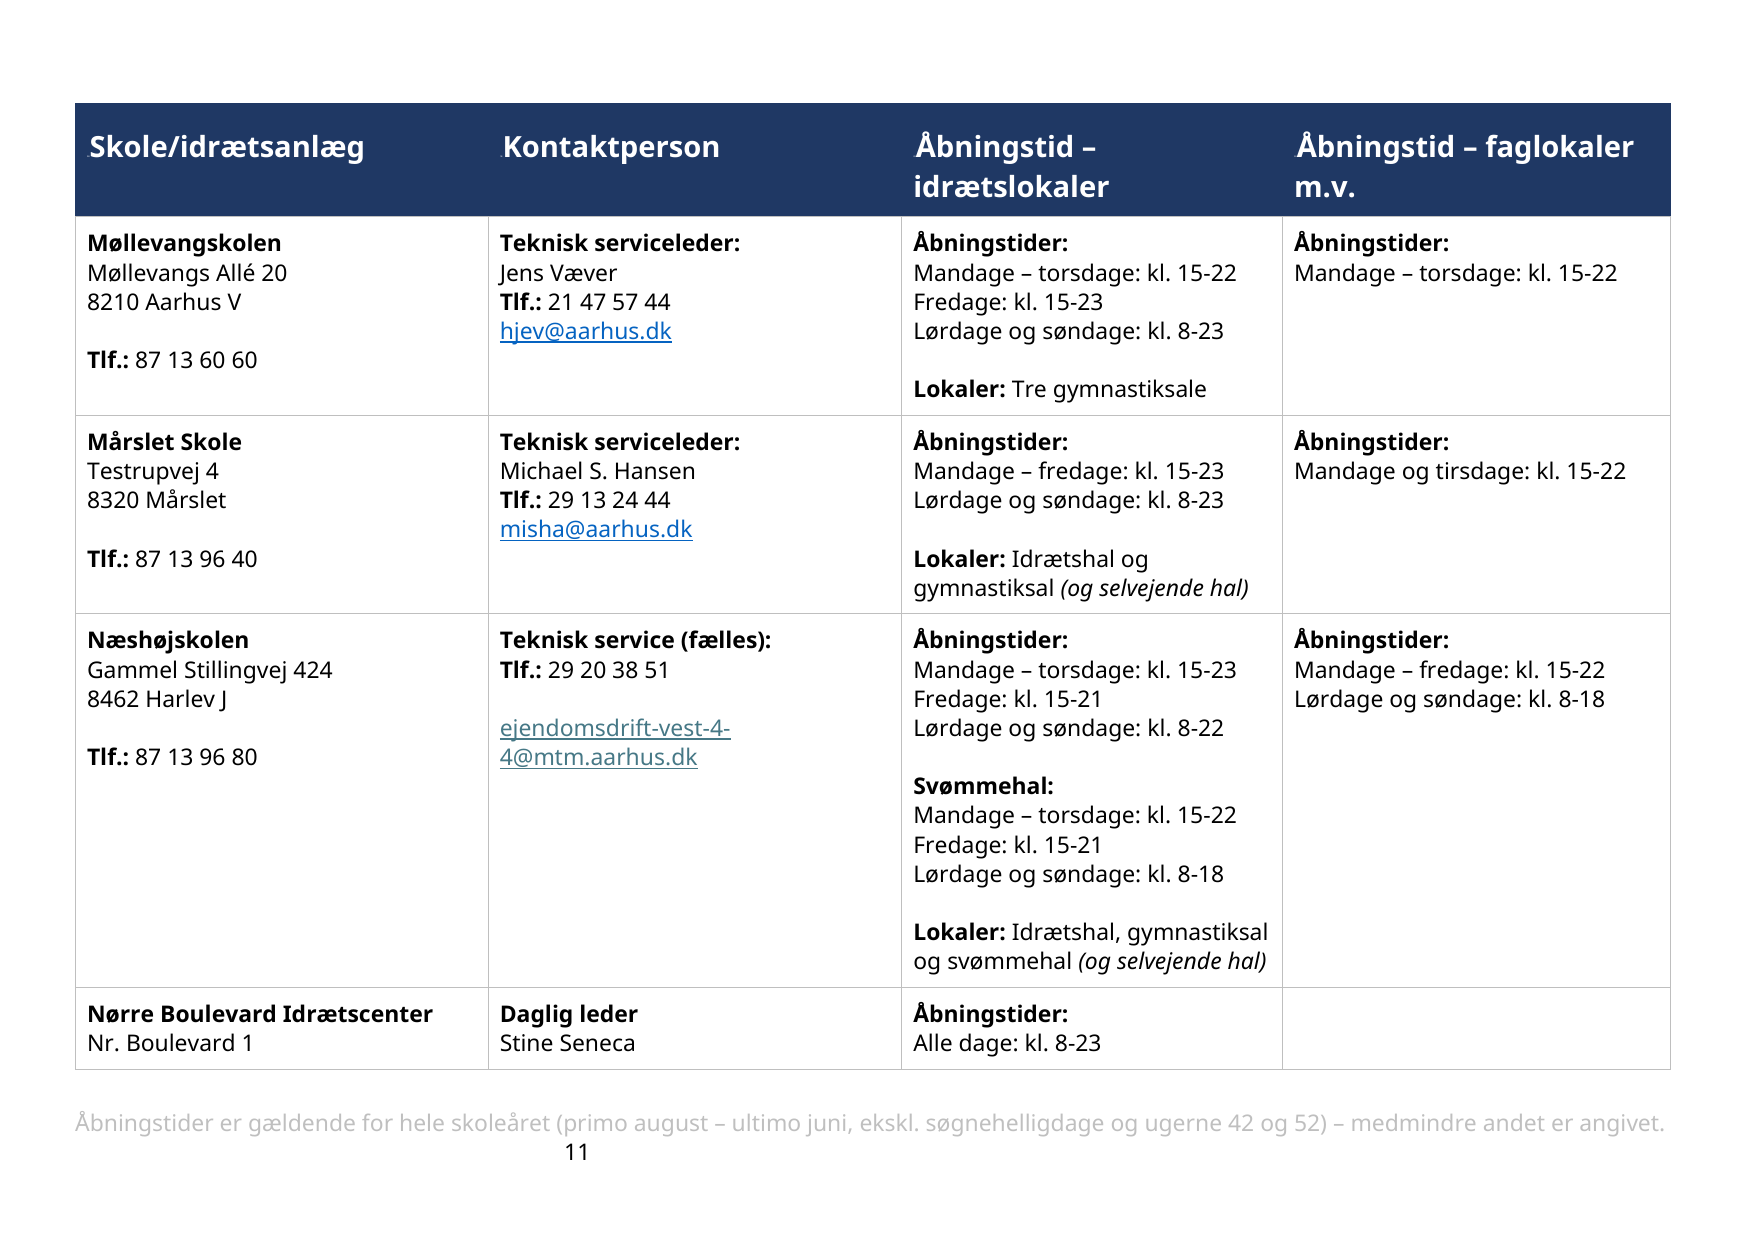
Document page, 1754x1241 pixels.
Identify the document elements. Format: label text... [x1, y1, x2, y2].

table_cell Mårslet Skole Testrupvej 4 8320 Mårslet Tlf.: 87 13 96 40 [76, 416, 488, 613]
table_cell Åbningstider: Mandage – fredage: kl. 15-22 Lørdage og søndage: kl. 8-18 [1283, 614, 1670, 987]
table_cell Åbningstider: Mandage – torsdage: kl. 15-22 [1283, 217, 1670, 415]
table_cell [902, 988, 1282, 1069]
table_cell Åbningstider: Mandage – fredage: kl. 15-23 Lørdage og søndage: kl. 8-23 Lokaler: Idrætshal og gymnastiksal (og selvejende hal) [902, 416, 1282, 613]
table_header 2BÅbningstid – idrætslokaler [902, 104, 1282, 216]
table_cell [76, 988, 488, 1069]
table_cell Åbningstider: Mandage og tirsdage: kl. 15-22 [1283, 416, 1670, 613]
table_cell Møllevangskolen Møllevangs Allé 20 8210 Aarhus V Tlf.: 87 13 60 60 [76, 217, 488, 415]
table_cell [1283, 988, 1670, 1069]
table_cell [489, 988, 901, 1069]
table_cell Åbningstider: Mandage – torsdage: kl. 15-23 Fredage: kl. 15-21 Lørdage og søndage: kl. 8-22 Svømmehal: Mandage – torsdage: kl. 15-22 Fredage: kl. 15-21 Lørdage og søndage: kl. 8-18 Lokaler: Idrætshal, gymnastiksal og svømmehal (og selvejende hal) [902, 614, 1282, 987]
table_header 1BKontaktperson [489, 104, 901, 216]
table_cell Teknisk service (fælles): Tlf.: 29 20 38 51 ejendomsdrift-vest-4-4@mtm.aarhus.dk [489, 614, 901, 987]
table_header 3BÅbningstid – faglokaler m.v. [1283, 104, 1670, 216]
table_cell Åbningstider: Mandage – torsdage: kl. 15-22 Fredage: kl. 15-23 Lørdage og søndage: kl. 8-23 Lokaler: Tre gymnastiksale [902, 217, 1282, 415]
table_cell Næshøjskolen Gammel Stillingvej 424 8462 Harlev J Tlf.: 87 13 96 80 [76, 614, 488, 987]
table_cell Teknisk serviceleder: Jens Væver Tlf.: 21 47 57 44 hjev@aarhus.dk [489, 217, 901, 415]
table_header 0BSkole/idrætsanlæg [76, 104, 488, 216]
table_cell Teknisk serviceleder: Michael S. Hansen Tlf.: 29 13 24 44 misha@aarhus.dk [489, 416, 901, 613]
